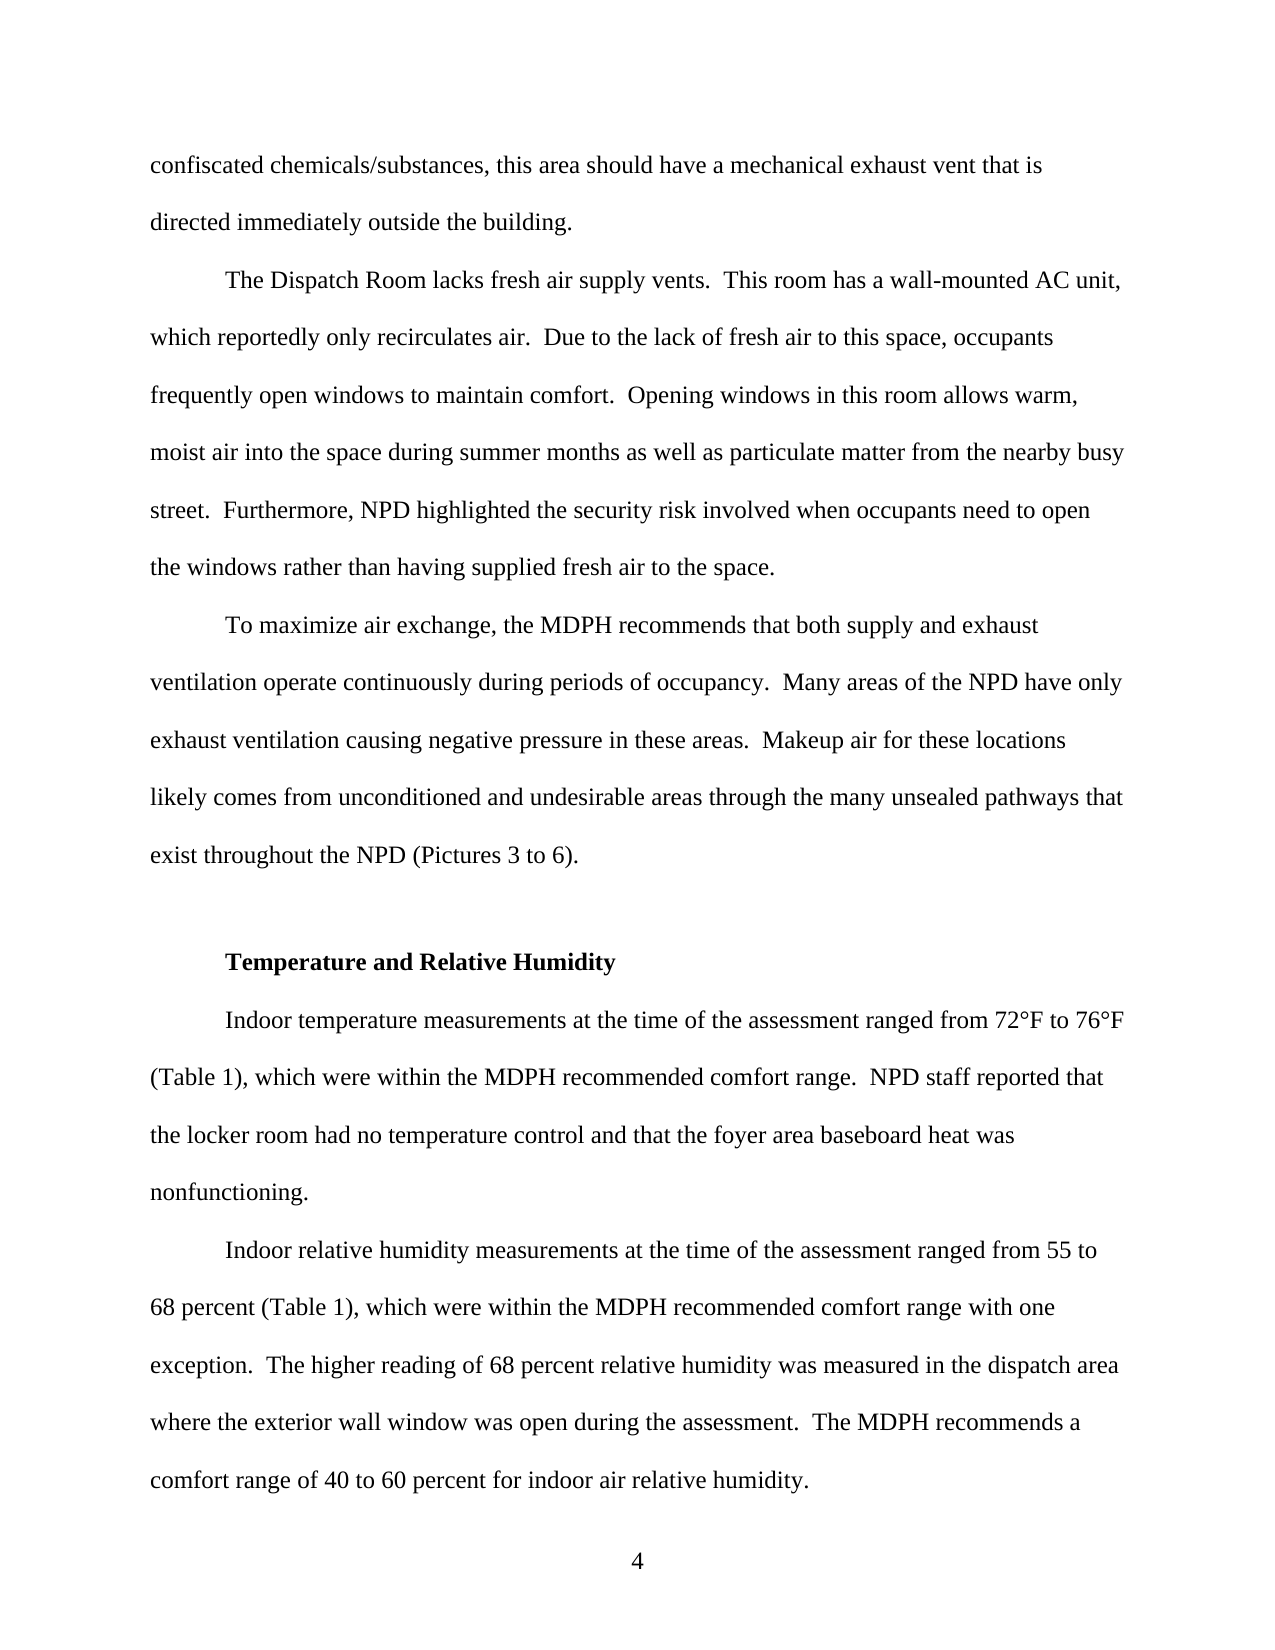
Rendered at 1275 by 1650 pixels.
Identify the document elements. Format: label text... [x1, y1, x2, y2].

text To maximize air exchange, the MDPH recommends that both supply and exhaust ventilation operate continuously during periods of occupancy. Many areas of the NPD have only exhaust ventilation causing negative pressure in these areas. Makeup air for these locations likely comes from unconditioned and undesirable areas through the many unsealed pathways that exist throughout the NPD (Pictures 3 to 6). [150, 610, 1125, 869]
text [150, 150, 1125, 236]
text Indoor temperature measurements at the time of the assessment ranged from 72°F to 76°F (Table 1), which were within the MDPH recommended comfort range. NPD staff reported that the locker room had no temperature control and that the foyer area baseboard heat was nonfunctioning. [150, 1005, 1125, 1206]
text Indoor relative humidity measurements at the time of the assessment ranged from 55 to 68 percent (Table 1), which were within the MDPH recommended comfort range with one exception. The higher reading of 68 percent relative humidity was measured in the dispatch area where the exterior wall window was open during the assessment. The MDPH recommends a comfort range of 40 to 60 percent for indoor air relative humidity. [150, 1235, 1125, 1494]
text The Dispatch Room lacks fresh air supply vents. This room has a wall-mounted AC unit, which reportedly only recirculates air. Due to the lack of fresh air to this space, occupants frequently open windows to maintain comfort. Opening windows in this room allows warm, moist air into the space during summer months as well as particulate matter from the nearby busy street. Furthermore, NPD highlighted the security risk involved when occupants need to open the windows rather than having supplied fresh air to the space. [150, 265, 1125, 581]
subtitle Temperature and Relative Humidity [150, 947, 1125, 976]
